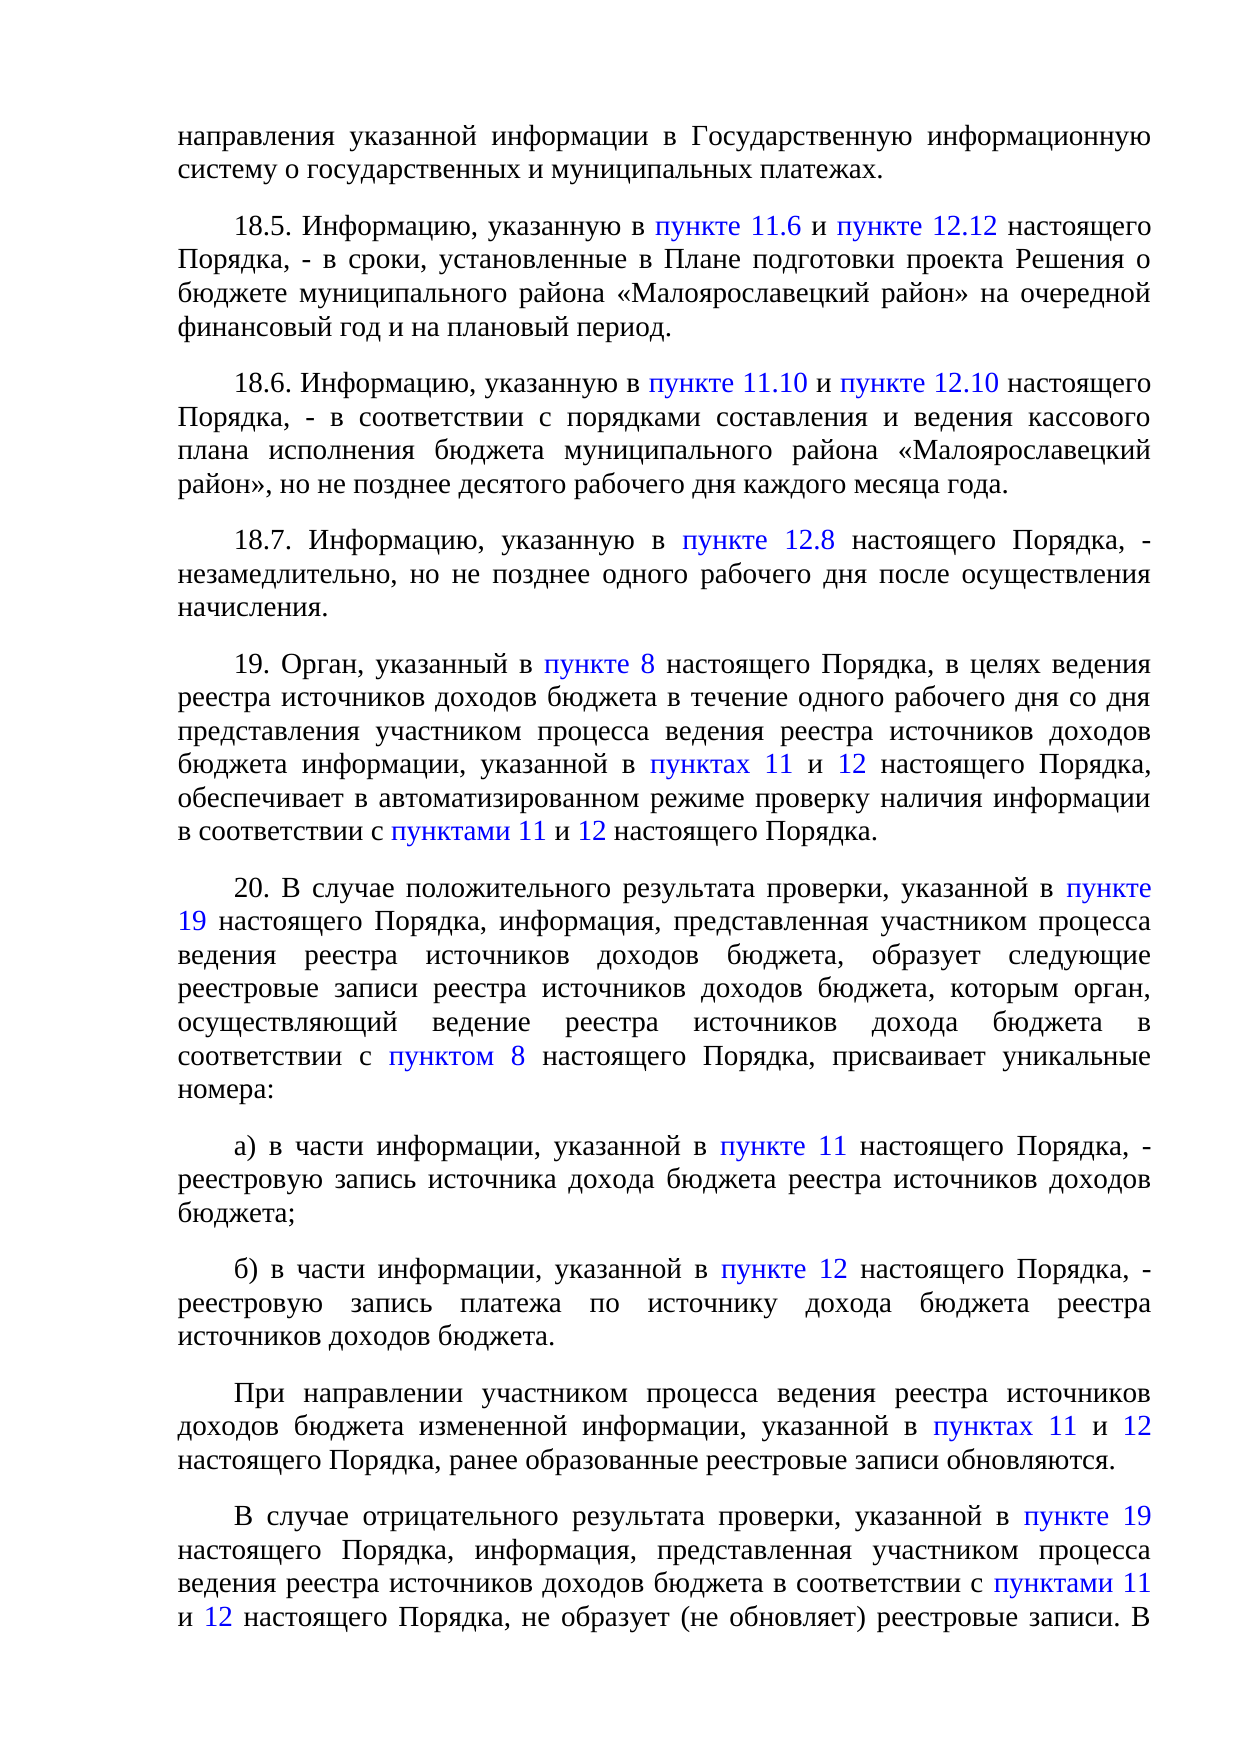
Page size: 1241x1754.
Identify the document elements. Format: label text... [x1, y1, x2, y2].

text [177, 1498, 1152, 1632]
text При направлении участником процесса ведения реестра источников доходов бюджета измененной информации, указанной в пунктах 11 и 12 настоящего Порядка, ранее образованные реестровые записи обновляются. [177, 1375, 1152, 1475]
text 19. Орган, указанный в пункте 8 настоящего Порядка, в целях ведения реестра источников доходов бюджета в течение одного рабочего дня со дня представления участником процесса ведения реестра источников доходов бюджета информации, указанной в пунктах 11 и 12 настоящего Порядка, обеспечивает в автоматизированном режиме проверку наличия информации в соответствии с пунктами 11 и 12 настоящего Порядка. [177, 646, 1152, 847]
text 18.6. Информацию, указанную в пункте 11.10 и пункте 12.10 настоящего Порядка, - в соответствии с порядками составления и ведения кассового плана исполнения бюджета муниципального района «Малоярославецкий район», но не позднее десятого рабочего дня каждого месяца года. [177, 365, 1152, 499]
text 20. В случае положительного результата проверки, указанной в пункте 19 настоящего Порядка, информация, представленная участником процесса ведения реестра источников доходов бюджета, образует следующие реестровые записи реестра источников доходов бюджета, которым орган, осуществляющий ведение реестра источников дохода бюджета в соответствии с пунктом 8 настоящего Порядка, присваивает уникальные номера: [177, 870, 1152, 1105]
text 18.7. Информацию, указанную в пункте 12.8 настоящего Порядка, - незамедлительно, но не позднее одного рабочего дня после осуществления начисления. [177, 522, 1152, 623]
text б) в части информации, указанной в пункте 12 настоящего Порядка, - реестровую запись платежа по источнику дохода бюджета реестра источников доходов бюджета. [177, 1251, 1152, 1352]
text 18.5. Информацию, указанную в пункте 11.6 и пункте 12.12 настоящего Порядка, - в сроки, установленные в Плане подготовки проекта Решения о бюджете муниципального района «Малоярославецкий район» на очередной финансовый год и на плановый период. [177, 208, 1152, 342]
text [177, 118, 1152, 185]
text а) в части информации, указанной в пункте 11 настоящего Порядка, - реестровую запись источника дохода бюджета реестра источников доходов бюджета; [177, 1128, 1152, 1228]
